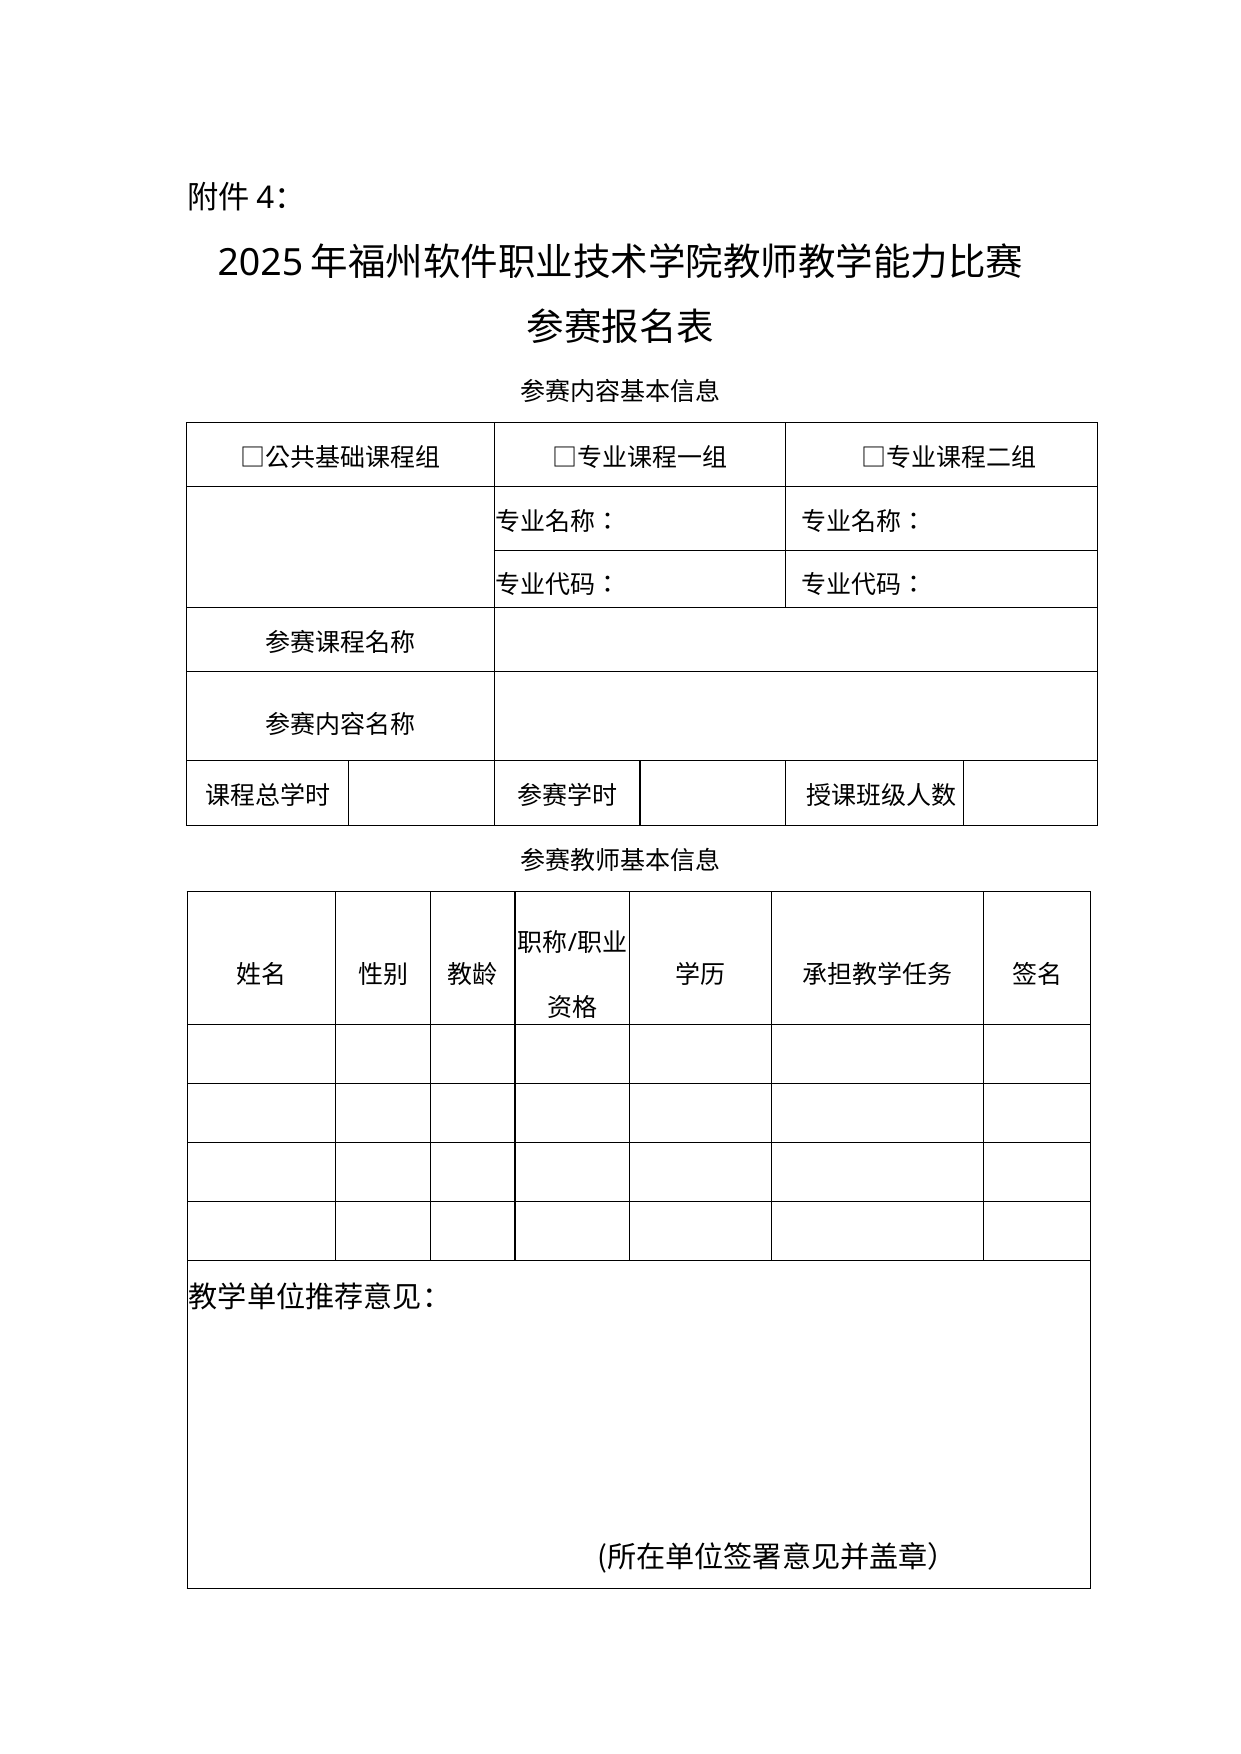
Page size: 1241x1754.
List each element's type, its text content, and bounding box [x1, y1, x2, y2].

table_cell [772, 1202, 983, 1260]
table_cell 授课班级人数 [786, 761, 963, 825]
table_cell 课程总学时 [187, 761, 348, 825]
table_cell [516, 1143, 629, 1201]
table_cell [188, 1025, 335, 1083]
table_cell 专业名称： [495, 487, 785, 549]
table_cell [984, 1025, 1090, 1083]
table_cell [772, 1143, 983, 1201]
table_cell [336, 1025, 430, 1083]
table_cell [630, 1143, 771, 1201]
table_cell 专业名称： [786, 487, 1097, 549]
table_cell [630, 1202, 771, 1260]
table_cell [964, 761, 1097, 825]
table_cell 参赛课程名称 [187, 608, 494, 671]
table_cell [495, 608, 1097, 671]
table_cell [516, 1202, 629, 1260]
table_cell [984, 1084, 1090, 1142]
table_cell [772, 1025, 983, 1083]
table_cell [188, 1261, 1090, 1587]
table_cell [516, 1025, 629, 1083]
table_cell 参赛内容名称 [187, 672, 494, 760]
table_cell [772, 1084, 983, 1142]
table_header 承担教学任务 [772, 892, 983, 1024]
table_cell [349, 761, 494, 825]
table_cell [984, 1143, 1090, 1201]
table_cell [495, 672, 1097, 760]
table_header 职称/职业资格 [516, 892, 629, 1024]
table_header 姓名 [188, 892, 335, 1024]
table_header □专业课程二组 [786, 423, 1097, 486]
text 参赛内容基本信息 [187, 357, 1053, 422]
table_cell [516, 1084, 629, 1142]
table_cell [630, 1025, 771, 1083]
table_cell [431, 1202, 514, 1260]
table_cell 参赛学时 [495, 761, 639, 825]
text 参赛报名表 [187, 292, 1053, 357]
table_cell [630, 1084, 771, 1142]
table_cell [431, 1143, 514, 1201]
table_cell [336, 1143, 430, 1201]
table_cell [336, 1202, 430, 1260]
table_cell [187, 487, 494, 607]
table_cell [431, 1084, 514, 1142]
table_cell [641, 761, 785, 825]
table_header □公共基础课程组 [187, 423, 494, 486]
list 附件4： [187, 162, 1053, 227]
table_cell [188, 1202, 335, 1260]
table_cell [984, 1202, 1090, 1260]
table_cell [431, 1025, 514, 1083]
table_cell [336, 1084, 430, 1142]
table_cell [188, 1084, 335, 1142]
text 2025年福州软件职业技术学院教师教学能力比赛 [187, 227, 1053, 292]
table_header 签名 [984, 892, 1090, 1024]
table_cell [188, 1143, 335, 1201]
table_header □专业课程一组 [495, 423, 785, 486]
table_header 教龄 [431, 892, 514, 1024]
table_cell 专业代码： [495, 551, 785, 607]
table_header 性别 [336, 892, 430, 1024]
text 参赛教师基本信息 [187, 826, 1053, 891]
table_cell 专业代码： [786, 551, 1097, 607]
table_header 学历 [630, 892, 771, 1024]
